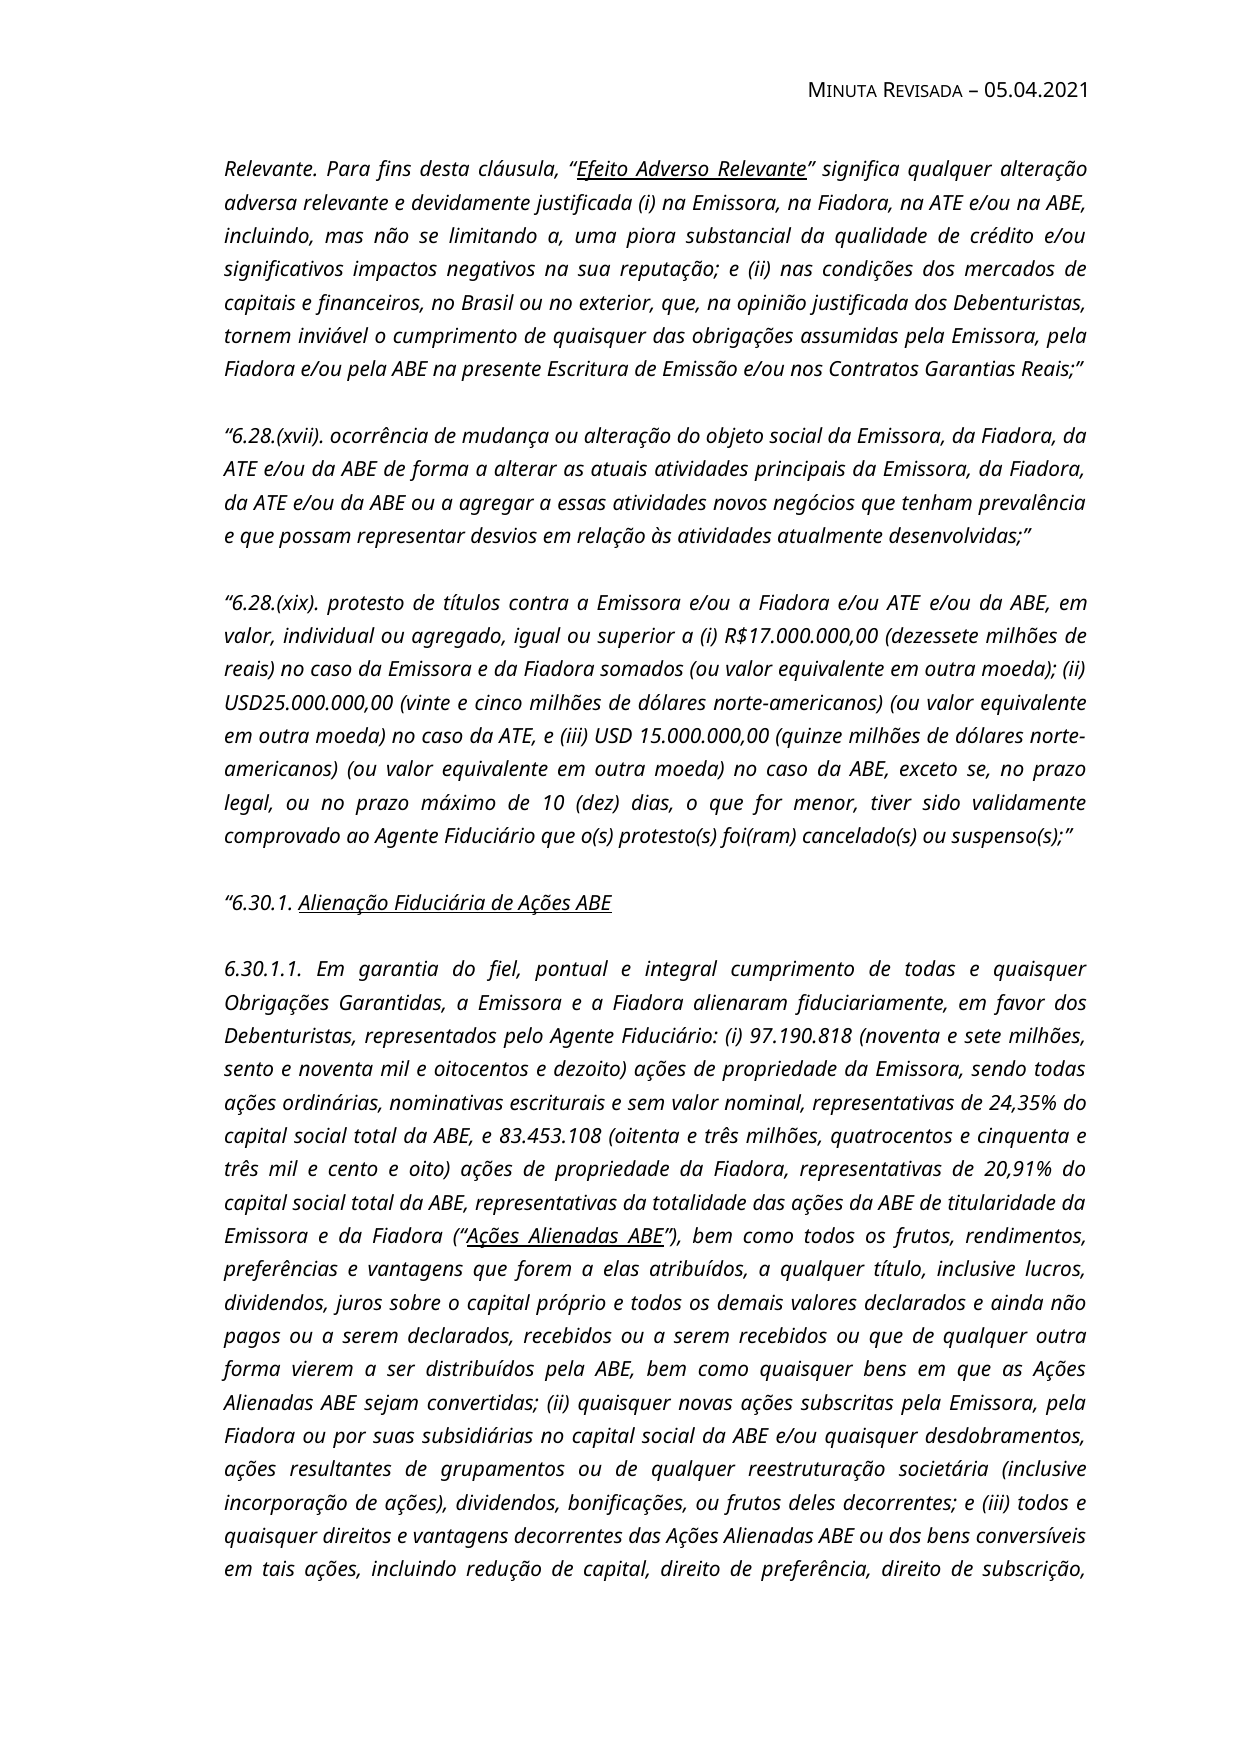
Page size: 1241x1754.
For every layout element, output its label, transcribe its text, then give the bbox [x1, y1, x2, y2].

text “6.28.(xix). protesto de títulos contra a Emissora e/ou a Fiadora e/ou ATE e/ou da ABE, em valor, individual ou agregado, igual ou superior a (i) R$17.000.000,00 (dezessete milhões de reais) no caso da Emissora e da Fiadora somados (ou valor equivalente em outra moeda); (ii) USD25.000.000,00 (vinte e cinco milhões de dólares norte-americanos) (ou valor equivalente em outra moeda) no caso da ATE, e (iii) USD 15.000.000,00 (quinze milhões de dólares norte-americanos) (ou valor equivalente em outra moeda) no caso da ABE, exceto se, no prazo legal, ou no prazo máximo de 10 (dez) dias, o que for menor, tiver sido validamente comprovado ao Agente Fiduciário que o(s) protesto(s) foi(ram) cancelado(s) ou suspenso(s);” [224, 583, 1090, 850]
text “6.30.1. Alienação Fiduciária de Ações ABE [224, 883, 1090, 917]
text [224, 150, 1090, 383]
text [224, 950, 1090, 1583]
text “6.28.(xvii). ocorrência de mudança ou alteração do objeto social da Emissora, da Fiadora, da ATE e/ou da ABE de forma a alterar as atuais atividades principais da Emissora, da Fiadora, da ATE e/ou da ABE ou a agregar a essas atividades novos negócios que tenham prevalência e que possam representar desvios em relação às atividades atualmente desenvolvidas;” [224, 417, 1090, 550]
